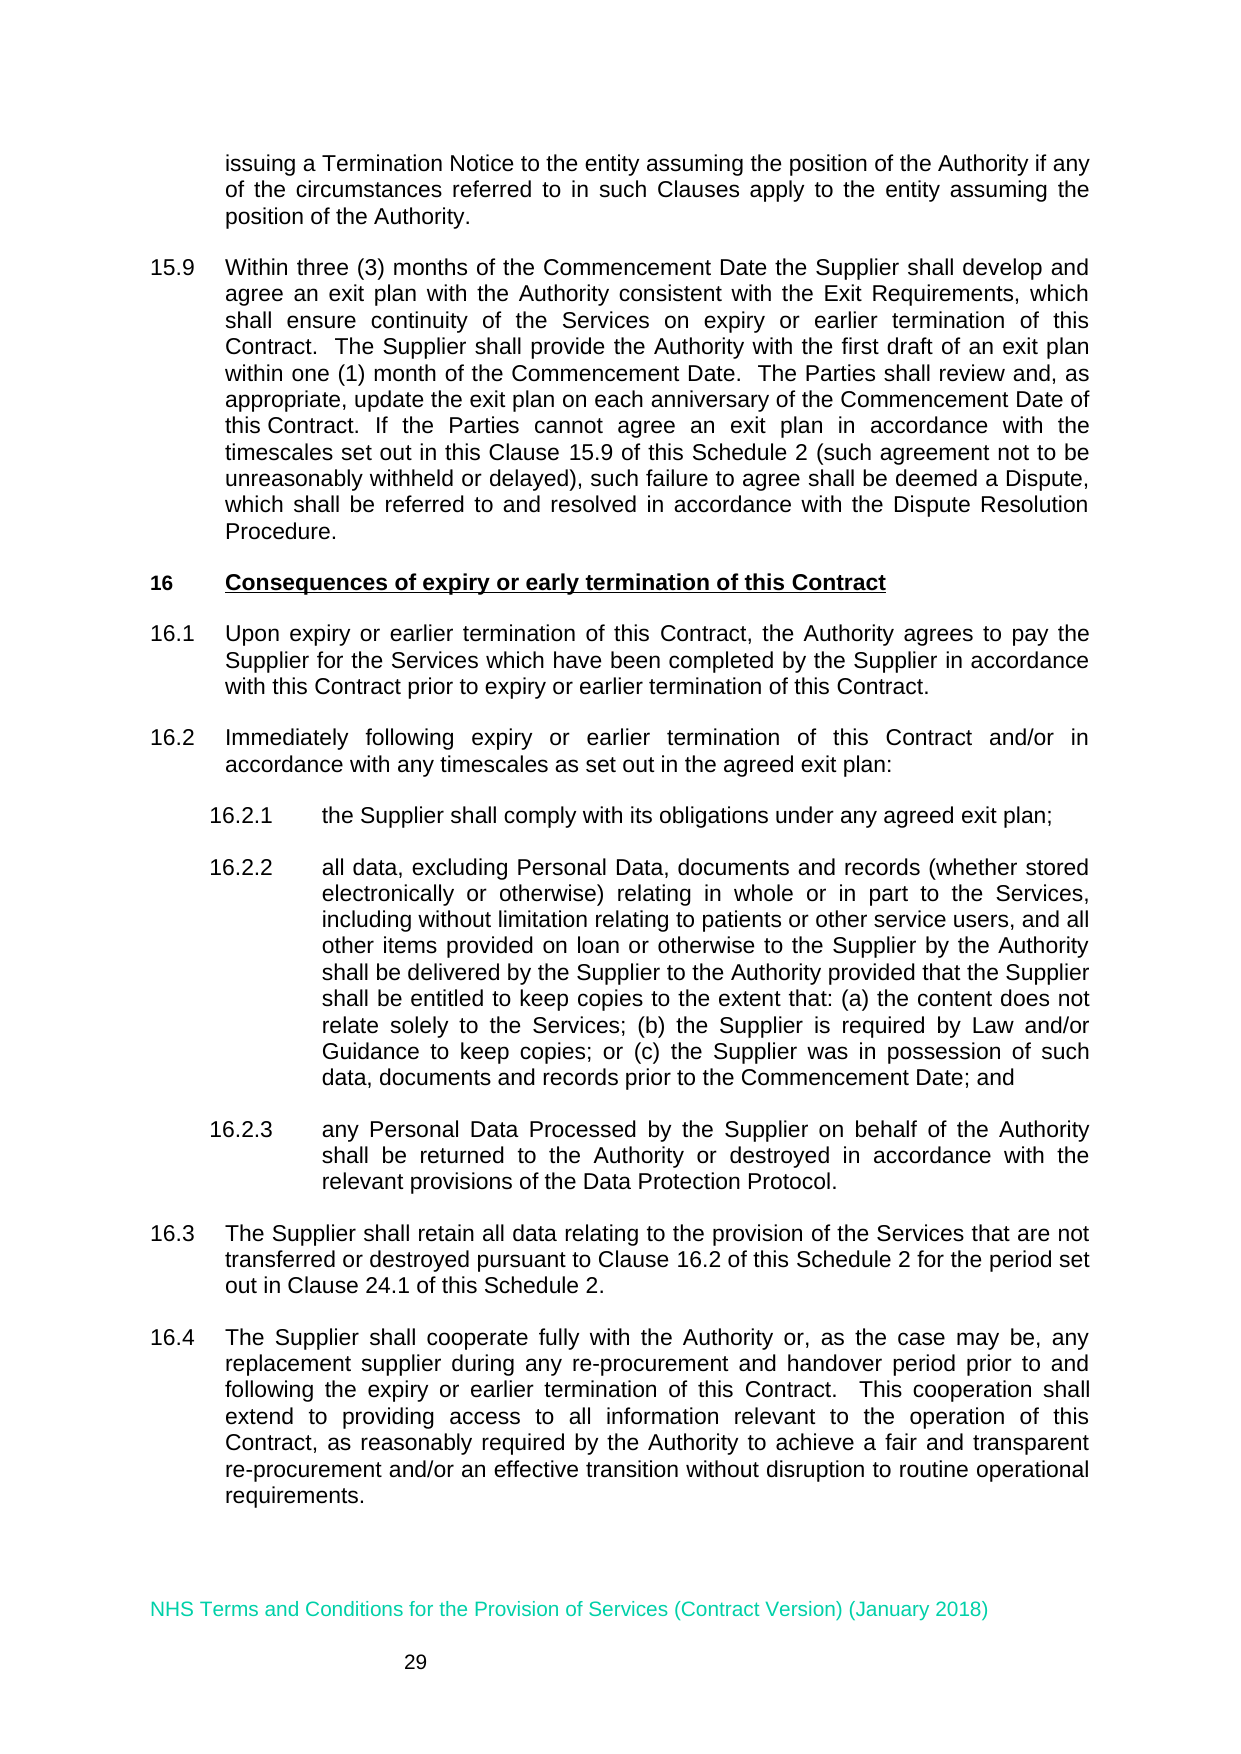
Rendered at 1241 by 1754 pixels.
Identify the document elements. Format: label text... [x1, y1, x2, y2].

subtitle Consequences of expiry or early termination of this Contract [150, 569, 1090, 595]
subtitle the Supplier shall comply with its obligations under any agreed exit plan; [209, 802, 1090, 828]
subtitle Within three (3) months of the Commencement Date the Supplier shall develop and agree an exit plan with the Authority consistent with the Exit Requirements, which shall ensure continuity of the Services on expiry or earlier termination of this Contract. The Supplier shall provide the Authority with the first draft of an exit plan within one (1) month of the Commencement Date. The Parties shall review and, as appropriate, update the exit plan on each anniversary of the Commencement Date of this Contract. If the Parties cannot agree an exit plan in accordance with the timescales set out in this Clause 15.9 of this Schedule 2 (such agreement not to be unreasonably withheld or delayed), such failure to agree shall be deemed a Dispute, which shall be referred to and resolved in accordance with the Dispute Resolution Procedure. [150, 254, 1090, 544]
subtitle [150, 150, 1090, 229]
subtitle Immediately following expiry or earlier termination of this Contract and/or in accordance with any timescales as set out in the agreed exit plan: [150, 724, 1090, 777]
subtitle any Personal Data Processed by the Supplier on behalf of the Authority shall be returned to the Authority or destroyed in accordance with the relevant provisions of the Data Protection Protocol. [209, 1116, 1090, 1195]
subtitle The Supplier shall retain all data relating to the provision of the Services that are not transferred or destroyed pursuant to Clause 16.2 of this Schedule 2 for the period set out in Clause 24.1 of this Schedule 2. [150, 1220, 1090, 1299]
subtitle The Supplier shall cooperate fully with the Authority or, as the case may be, any replacement supplier during any re-procurement and handover period prior to and following the expiry or earlier termination of this Contract. This cooperation shall extend to providing access to all information relevant to the operation of this Contract, as reasonably required by the Authority to achieve a fair and transparent re-procurement and/or an effective transition without disruption to routine operational requirements. [150, 1324, 1090, 1508]
subtitle Upon expiry or earlier termination of this Contract, the Authority agrees to pay the Supplier for the Services which have been completed by the Supplier in accordance with this Contract prior to expiry or earlier termination of this Contract. [150, 620, 1090, 699]
subtitle all data, excluding Personal Data, documents and records (whether stored electronically or otherwise) relating in whole or in part to the Services, including without limitation relating to patients or other service users, and all other items provided on loan or otherwise to the Supplier by the Authority shall be delivered by the Supplier to the Authority provided that the Supplier shall be entitled to keep copies to the extent that: (a) the content does not relate solely to the Services; (b) the Supplier is required by Law and/or Guidance to keep copies; or (c) the Supplier was in possession of such data, documents and records prior to the Commencement Date; and [209, 853, 1090, 1091]
